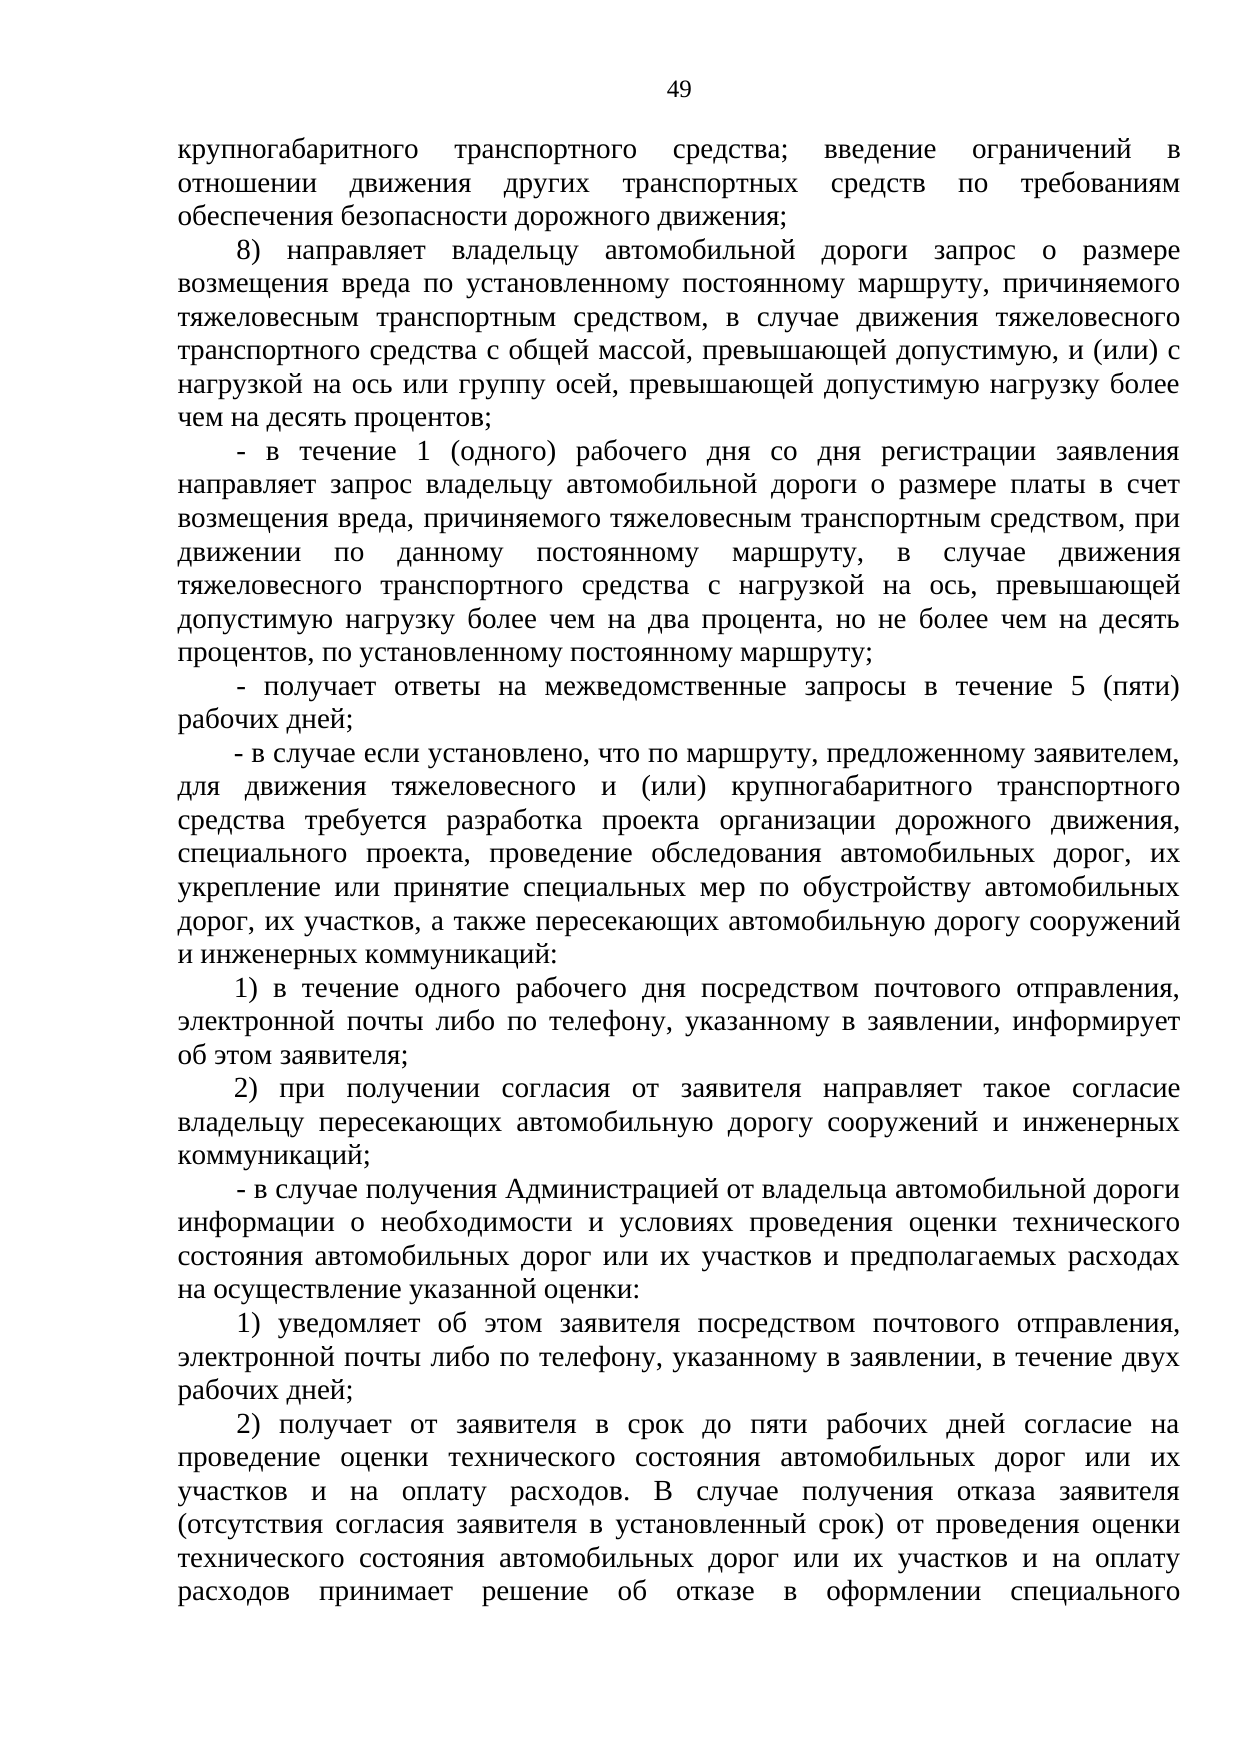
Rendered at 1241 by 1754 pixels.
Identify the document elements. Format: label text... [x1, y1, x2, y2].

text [177, 1406, 1181, 1607]
text - получает ответы на межведомственные запросы в течение 5 (пяти) рабочих дней; [177, 668, 1181, 735]
text - в случае если установлено, что по маршруту, предложенному заявителем, для движения тяжеловесного и (или) крупногабаритного транспортного средства требуется разработка проекта организации дорожного движения, специального проекта, проведение обследования автомобильных дорог, их укрепление или принятие специальных мер по обустройству автомобильных дорог, их участков, а также пересекающих автомобильную дорогу сооружений и инженерных коммуникаций: [177, 735, 1181, 970]
text 1) в течение одного рабочего дня посредством почтового отправления, электронной почты либо по телефону, указанному в заявлении, информирует об этом заявителя; [177, 970, 1181, 1070]
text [177, 131, 1181, 232]
text 1) уведомляет об этом заявителя посредством почтового отправления, электронной почты либо по телефону, указанному в заявлении, в течение двух рабочих дней; [177, 1305, 1181, 1406]
text 8) направляет владельцу автомобильной дороги запрос о размере возмещения вреда по установленному постоянному маршруту, причиняемого тяжеловесным транспортным средством, в случае движения тяжеловесного транспортного средства с общей массой, превышающей допустимую, и (или) с нагрузкой на ось или группу осей, превышающей допустимую нагрузку более чем на десять процентов; [177, 232, 1181, 433]
text - в течение 1 (одного) рабочего дня со дня регистрации заявления направляет запрос владельцу автомобильной дороги о размере платы в счет возмещения вреда, причиняемого тяжеловесным транспортным средством, при движении по данному постоянному маршруту, в случае движения тяжеловесного транспортного средства с нагрузкой на ось, превышающей допустимую нагрузку более чем на два процента, но не более чем на десять процентов, по установленному постоянному маршруту; [177, 433, 1181, 668]
text - в случае получения Администрацией от владельца автомобильной дороги информации о необходимости и условиях проведения оценки технического состояния автомобильных дорог или их участков и предполагаемых расходах на осуществление указанной оценки: [177, 1171, 1181, 1305]
text 2) при получении согласия от заявителя направляет такое согласие владельцу пересекающих автомобильную дорогу сооружений и инженерных коммуникаций; [177, 1070, 1181, 1171]
